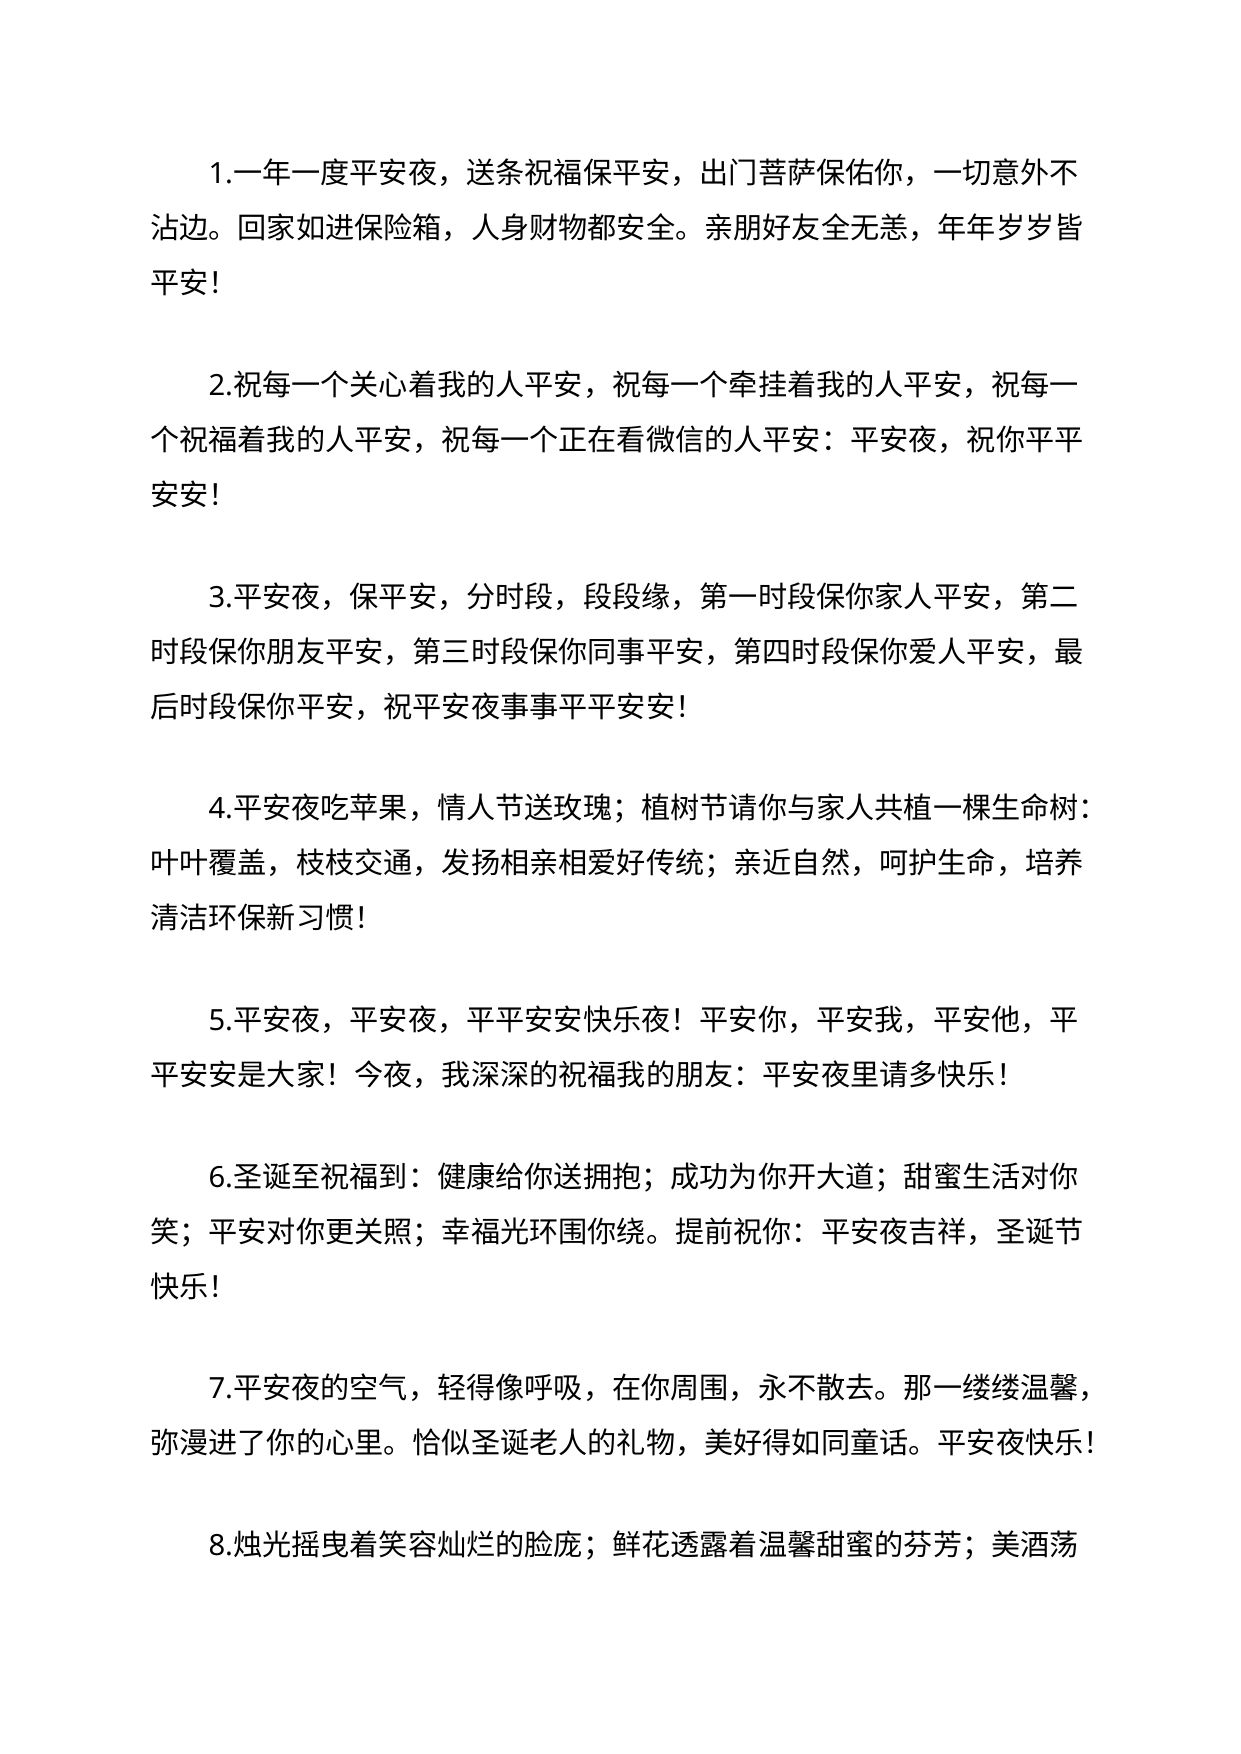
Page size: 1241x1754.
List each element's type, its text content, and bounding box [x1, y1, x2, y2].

text 7.平安夜的空气，轻得像呼吸，在你周围，永不散去。那一缕缕温馨，弥漫进了你的心里。恰似圣诞老人的礼物，美好得如同童话。平安夜快乐！ [150, 1365, 1090, 1462]
text 1.一年一度平安夜，送条祝福保平安，出门菩萨保佑你，一切意外不沾边。回家如进保险箱，人身财物都安全。亲朋好友全无恙，年年岁岁皆平安！ [150, 150, 1090, 302]
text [150, 1522, 1090, 1564]
text 3.平安夜，保平安，分时段，段段缘，第一时段保你家人平安，第二时段保你朋友平安，第三时段保你同事平安，第四时段保你爱人平安，最后时段保你平安，祝平安夜事事平平安安！ [150, 573, 1090, 726]
text 2.祝每一个关心着我的人平安，祝每一个牵挂着我的人平安，祝每一个祝福着我的人平安，祝每一个正在看微信的人平安：平安夜，祝你平平安安！ [150, 362, 1090, 514]
text 6.圣诞至祝福到：健康给你送拥抱；成功为你开大道；甜蜜生活对你笑；平安对你更关照；幸福光环围你绕。提前祝你：平安夜吉祥，圣诞节快乐！ [150, 1153, 1090, 1306]
text 4.平安夜吃苹果，情人节送玫瑰；植树节请你与家人共植一棵生命树：叶叶覆盖，枝枝交通，发扬相亲相爱好传统；亲近自然，呵护生命，培养清洁环保新习惯！ [150, 785, 1090, 937]
text 5.平安夜，平安夜，平平安安快乐夜！平安你，平安我，平安他，平平安安是大家！今夜，我深深的祝福我的朋友：平安夜里请多快乐！ [150, 997, 1090, 1094]
